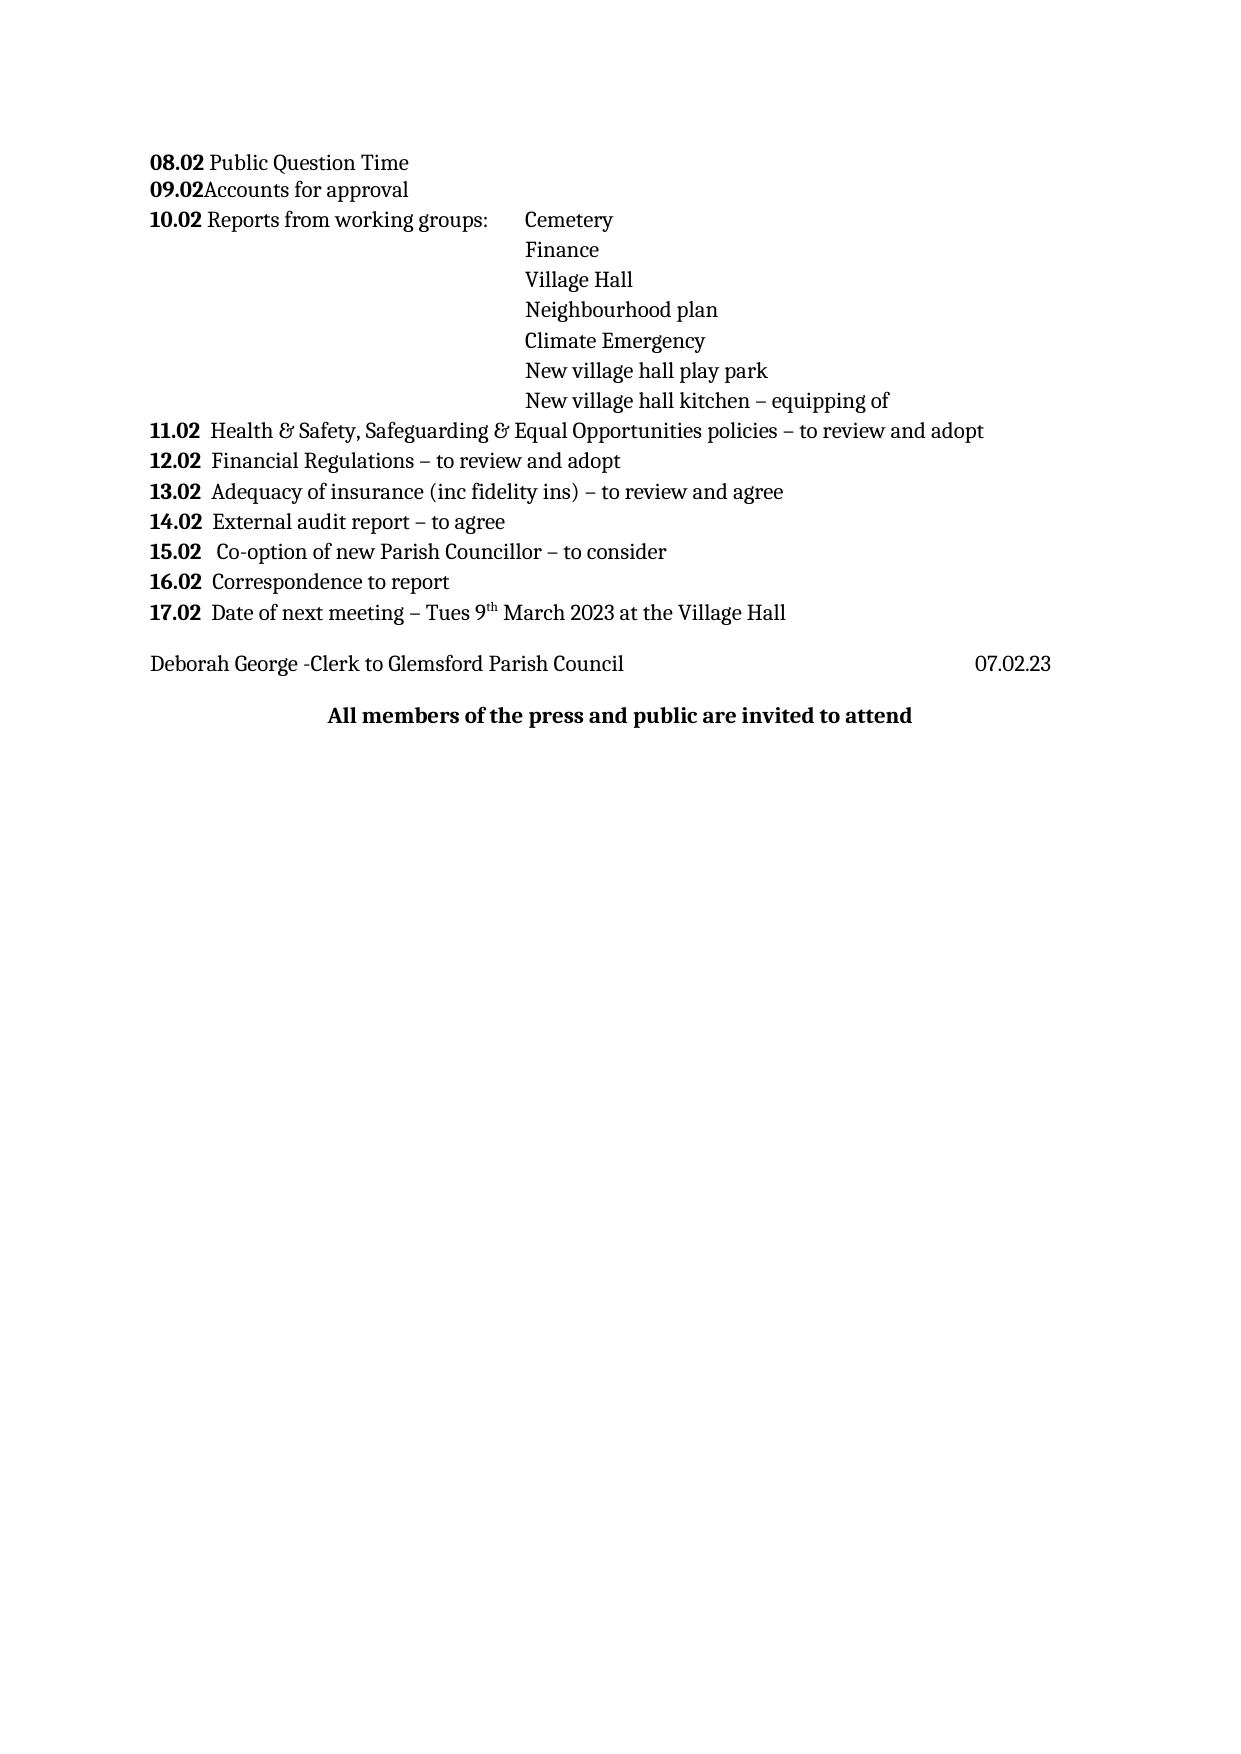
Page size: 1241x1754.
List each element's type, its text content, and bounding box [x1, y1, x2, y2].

text Finance [450, 237, 1090, 263]
text Village Hall [450, 267, 1090, 293]
text New village hall play park [450, 358, 1090, 384]
text 11.02 Health & Safety, Safeguarding & Equal Opportunities policies – to review and adopt [150, 418, 1090, 444]
text 15.02 Co-option of new Parish Councillor – to consider [150, 539, 1090, 565]
text All members of the press and public are invited to attend [150, 703, 1090, 729]
text Climate Emergency [525, 327, 1090, 354]
text 09.02Accounts for approval [150, 176, 1090, 203]
text 10.02 Reports from working groups: Cemetery [150, 207, 1090, 233]
text Neighbourhood plan [525, 297, 1090, 323]
text 12.02 Financial Regulations – to review and adopt [150, 448, 1090, 474]
text 17.02 Date of next meeting – Tues 9th March 2023 at the Village Hall [150, 599, 1090, 626]
text New village hall kitchen – equipping of [450, 388, 1090, 414]
text 08.02 Public Question Time [150, 150, 1090, 176]
text 14.02 External audit report – to agree [150, 509, 1090, 535]
text Deborah George -Clerk to Glemsford Parish Council 07.02.23 [150, 650, 1090, 677]
text 16.02 Correspondence to report [150, 569, 1090, 595]
text 13.02 Adequacy of insurance (inc fidelity ins) – to review and agree [150, 478, 1090, 505]
